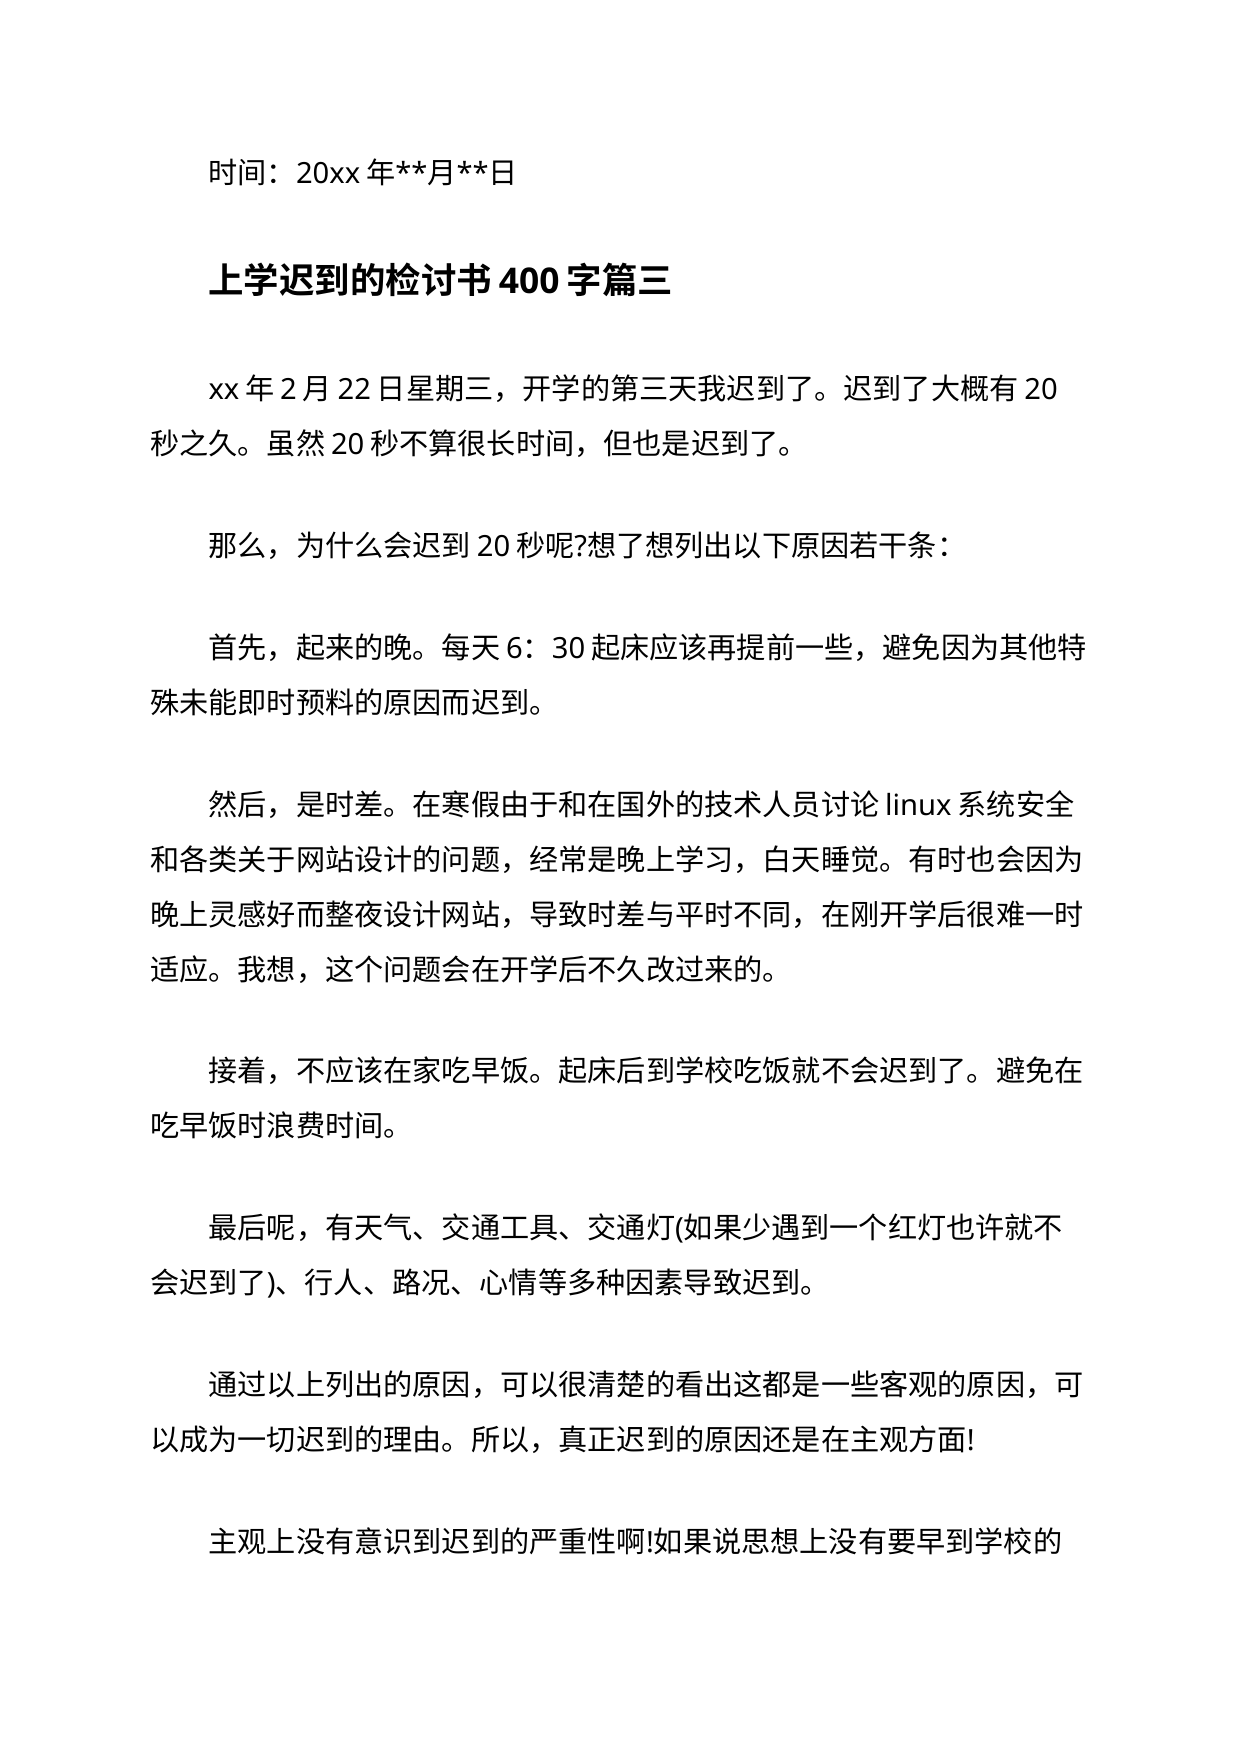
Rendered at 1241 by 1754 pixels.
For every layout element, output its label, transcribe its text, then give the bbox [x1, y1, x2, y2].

text xx年2月22日星期三，开学的第三天我迟到了。迟到了大概有20秒之久。虽然20秒不算很长时间，但也是迟到了。 [150, 366, 1090, 463]
text 首先，起来的晚。每天6：30起床应该再提前一些，避免因为其他特殊未能即时预料的原因而迟到。 [150, 624, 1090, 722]
text 时间：20xx年**月**日 [150, 150, 1090, 192]
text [150, 1518, 1090, 1561]
text 然后，是时差。在寒假由于和在国外的技术人员讨论linux系统安全和各类关于网站设计的问题，经常是晚上学习，白天睡觉。有时也会因为晚上灵感好而整夜设计网站，导致时差与平时不同，在刚开学后很难一时适应。我想，这个问题会在开学后不久改过来的。 [150, 781, 1090, 988]
text 通过以上列出的原因，可以很清楚的看出这都是一些客观的原因，可以成为一切迟到的理由。所以，真正迟到的原因还是在主观方面! [150, 1361, 1090, 1459]
text 那么，为什么会迟到20秒呢?想了想列出以下原因若干条： [150, 522, 1090, 565]
text 上学迟到的检讨书400字篇三 [150, 252, 1090, 303]
text 接着，不应该在家吃早饭。起床后到学校吃饭就不会迟到了。避免在吃早饭时浪费时间。 [150, 1048, 1090, 1145]
text 最后呢，有天气、交通工具、交通灯(如果少遇到一个红灯也许就不会迟到了)、行人、路况、心情等多种因素导致迟到。 [150, 1204, 1090, 1302]
